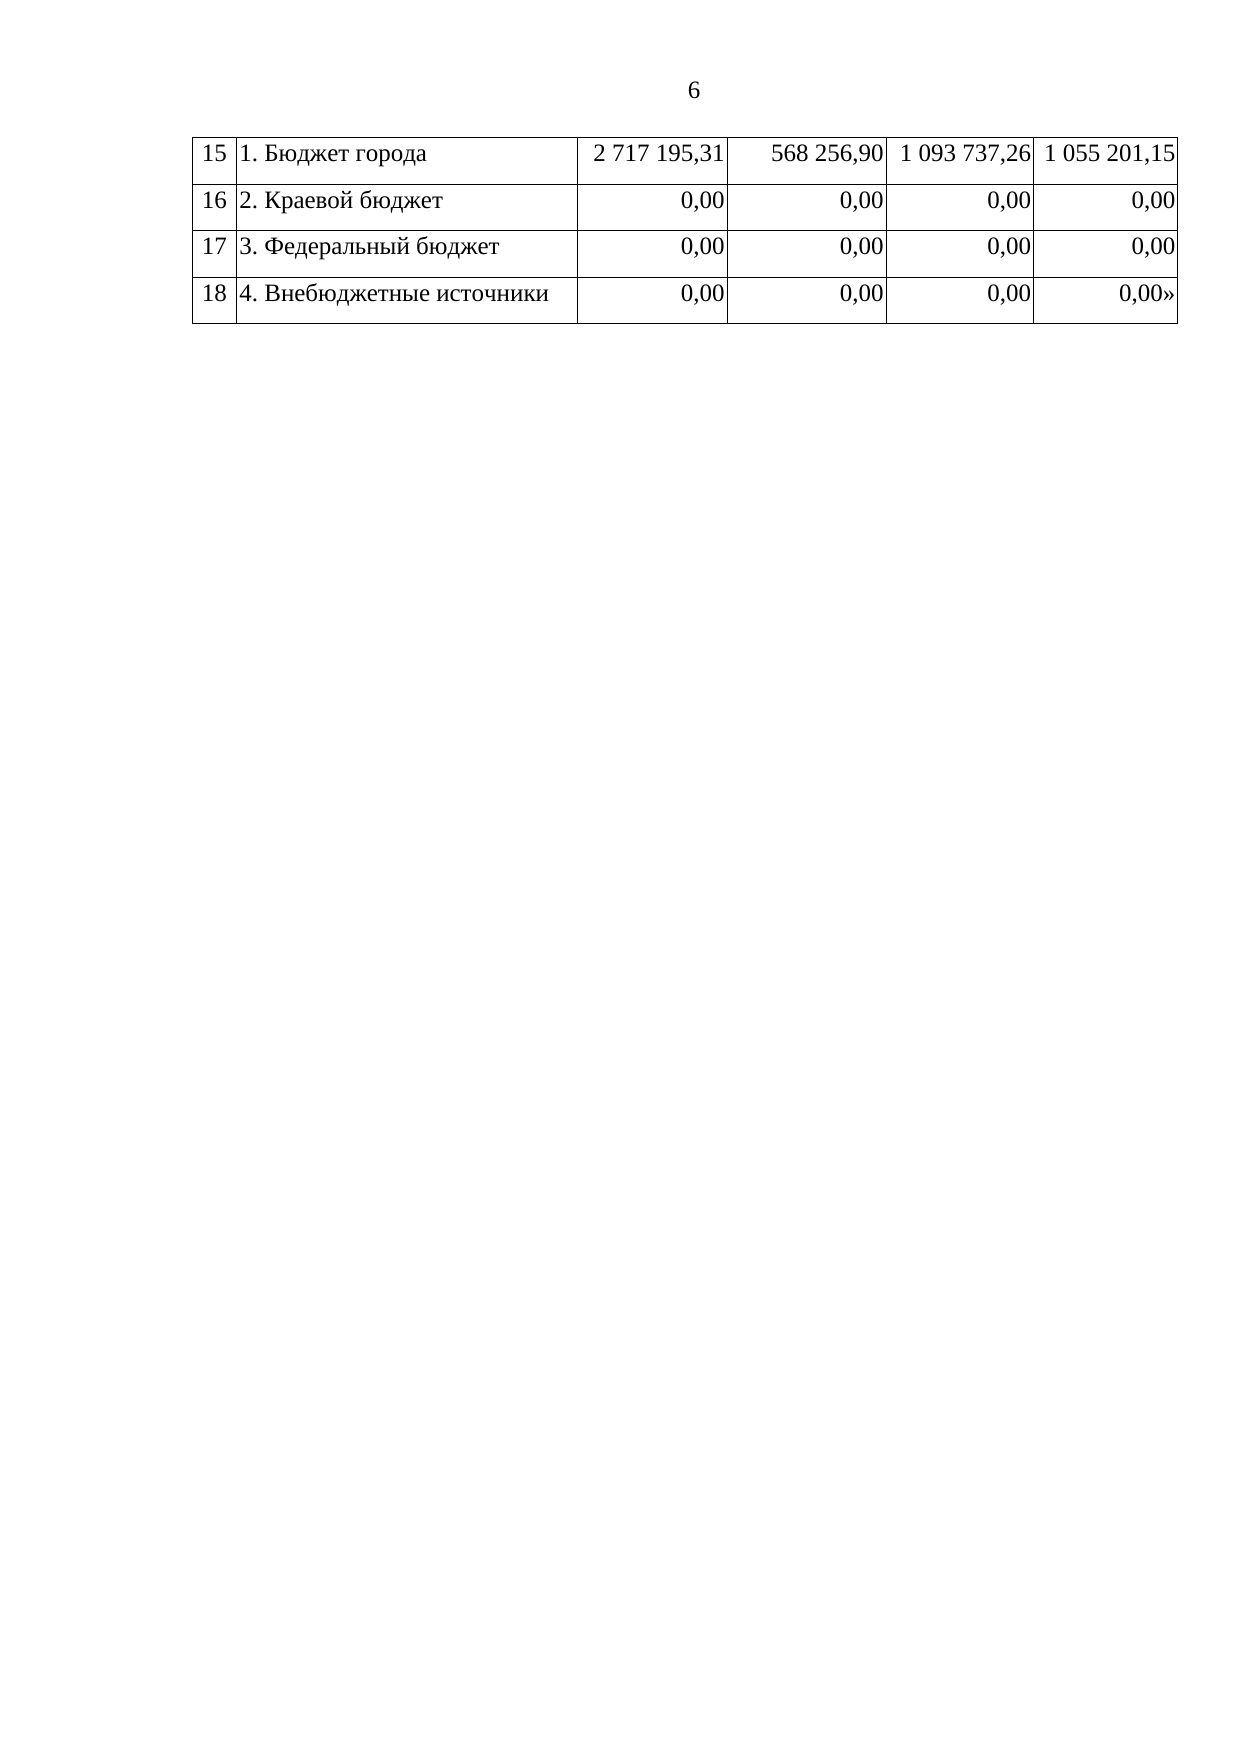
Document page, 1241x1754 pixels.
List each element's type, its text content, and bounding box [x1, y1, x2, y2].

table_cell 0,00 [887, 278, 1033, 323]
table_cell 0,00 [578, 231, 727, 277]
table_cell 0,00» [1034, 278, 1177, 323]
table_cell 0,00 [728, 278, 886, 323]
table_cell 1. Бюджет города [237, 138, 577, 184]
table_cell 1 055 201,15 [1034, 138, 1177, 184]
table_cell 3. Федеральный бюджет [237, 231, 577, 277]
table_cell 17 [193, 231, 236, 277]
table_cell 0,00 [578, 278, 727, 323]
table_cell 0,00 [887, 231, 1033, 277]
table_cell 16 [193, 185, 236, 230]
table_cell 15 [193, 138, 236, 184]
table_cell 0,00 [1034, 231, 1177, 277]
table_cell 18 [193, 278, 236, 323]
table_cell 0,00 [578, 185, 727, 230]
table_cell 4. Внебюджетные источники [237, 278, 577, 323]
table_cell 0,00 [728, 185, 886, 230]
table_cell 0,00 [728, 231, 886, 277]
table_cell 1 093 737,26 [887, 138, 1033, 184]
table_cell 2 717 195,31 [578, 138, 727, 184]
table_cell 568 256,90 [728, 138, 886, 184]
table_cell 0,00 [1034, 185, 1177, 230]
table_cell 0,00 [887, 185, 1033, 230]
table_cell 2. Краевой бюджет [237, 185, 577, 230]
